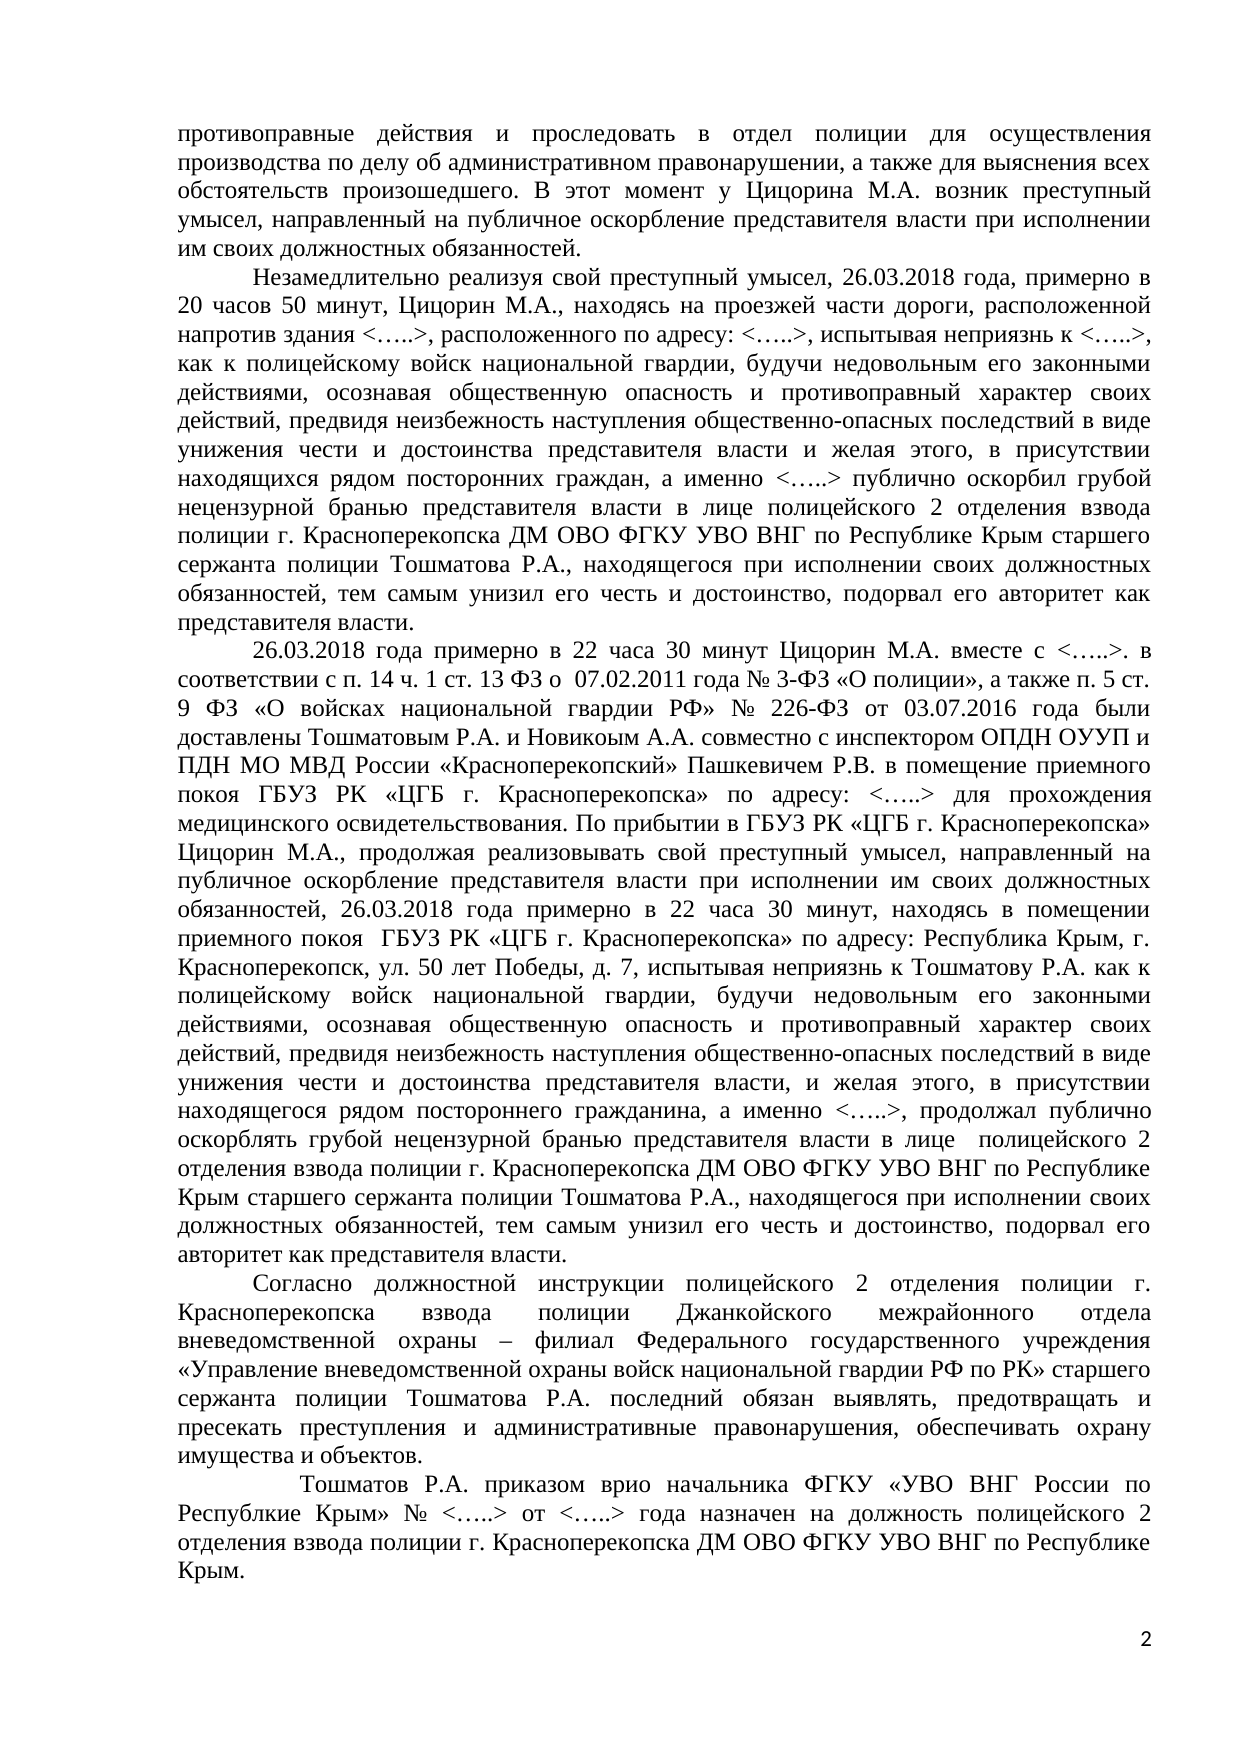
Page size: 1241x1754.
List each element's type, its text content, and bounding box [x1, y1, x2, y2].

text Тошматов Р.А. приказом врио начальника ФГКУ «УВО ВНГ России по Республкие Крым» № <…..> от <…..> года назначен на должность полицейского 2 отделения взвода полиции г. Красноперекопска ДМ ОВО ФГКУ УВО ВНГ по Республике Крым. [177, 1469, 1152, 1584]
text 26.03.2018 года примерно в 22 часа 30 минут Цицорин М.А. вместе с <…..>. в соответствии с п. 14 ч. 1 ст. 13 ФЗ о 07.02.2011 года № 3-ФЗ «О полиции», а также п. 5 ст. 9 ФЗ «О войсках национальной гвардии РФ» № 226-ФЗ от 03.07.2016 года были доставлены Тошматовым Р.А. и Новикоым А.А. совместно с инспектором ОПДН ОУУП и ПДН МО МВД России «Красноперекопский» Пашкевичем Р.В. в помещение приемного покоя ГБУЗ РК «ЦГБ г. Красноперекопска» по адресу: <…..> для прохождения медицинского освидетельствования. По прибытии в ГБУЗ РК «ЦГБ г. Красноперекопска» Цицорин М.А., продолжая реализовывать свой преступный умысел, направленный на публичное оскорбление представителя власти при исполнении им своих должностных обязанностей, 26.03.2018 года примерно в 22 часа 30 минут, находясь в помещении приемного покоя ГБУЗ РК «ЦГБ г. Красноперекопска» по адресу: Республика Крым, г. Красноперекопск, ул. 50 лет Победы, д. 7, испытывая неприязнь к Тошматову Р.А. как к полицейскому войск национальной гвардии, будучи недовольным его законными действиями, осознавая общественную опасность и противоправный характер своих действий, предвидя неизбежность наступления общественно-опасных последствий в виде унижения чести и достоинства представителя власти, и желая этого, в присутствии находящегося рядом постороннего гражданина, а именно <…..>, продолжал публично оскорблять грубой нецензурной бранью представителя власти в лице полицейского 2 отделения взвода полиции г. Красноперекопска ДМ ОВО ФГКУ УВО ВНГ по Республике Крым старшего сержанта полиции Тошматова Р.А., находящегося при исполнении своих должностных обязанностей, тем самым унизил его честь и достоинство, подорвал его авторитет как представителя власти. [177, 636, 1152, 1268]
text Согласно должностной инструкции полицейского 2 отделения полиции г. Красноперекопска взвода полиции Джанкойского межрайонного отдела вневедомственной охраны – филиал Федерального государственного учреждения «Управление вневедомственной охраны войск национальной гвардии РФ по РК» старшего сержанта полиции Тошматова Р.А. последний обязан выявлять, предотвращать и пресекать преступления и административные правонарушения, обеспечивать охрану имущества и объектов. [177, 1268, 1152, 1469]
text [177, 118, 1152, 262]
text Незамедлительно реализуя свой преступный умысел, 26.03.2018 года, примерно в 20 часов 50 минут, Цицорин М.А., находясь на проезжей части дороги, расположенной напротив здания <…..>, расположенного по адресу: <…..>, испытывая неприязнь к <…..>, как к полицейскому войск национальной гвардии, будучи недовольным его законными действиями, осознавая общественную опасность и противоправный характер своих действий, предвидя неизбежность наступления общественно-опасных последствий в виде унижения чести и достоинства представителя власти и желая этого, в присутствии находящихся рядом посторонних граждан, а именно <…..> публично оскорбил грубой нецензурной бранью представителя власти в лице полицейского 2 отделения взвода полиции г. Красноперекопска ДМ ОВО ФГКУ УВО ВНГ по Республике Крым старшего сержанта полиции Тошматова Р.А., находящегося при исполнении своих должностных обязанностей, тем самым унизил его честь и достоинство, подорвал его авторитет как представителя власти. [177, 262, 1152, 636]
